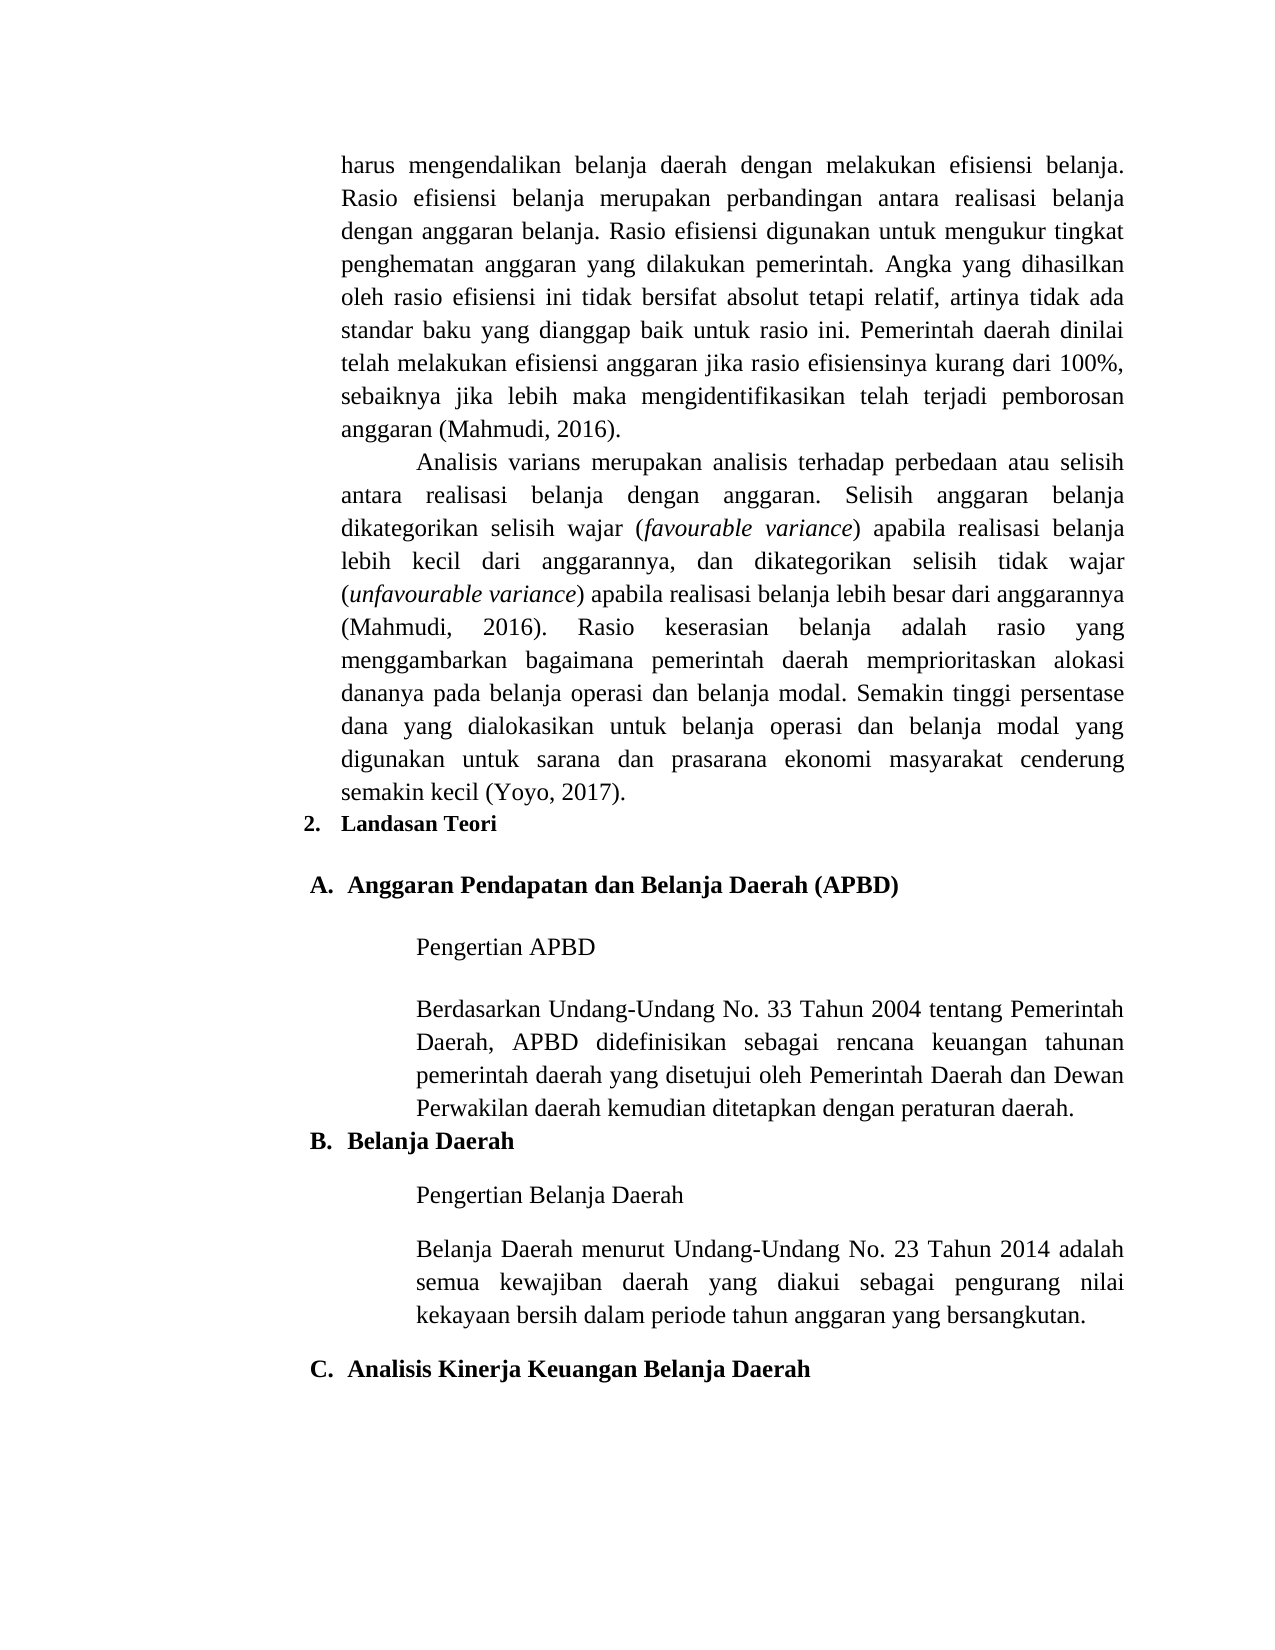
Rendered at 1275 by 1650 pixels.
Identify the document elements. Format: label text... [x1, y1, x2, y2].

list Belanja Daerah [309, 1126, 1125, 1155]
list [341, 150, 1125, 443]
list Anggaran Pendapatan dan Belanja Daerah (APBD) [309, 870, 1125, 898]
list Analisis Kinerja Keuangan Belanja Daerah [309, 1354, 1125, 1383]
text Pengertian Belanja Daerah [416, 1180, 1125, 1209]
list Analisis varians merupakan analisis terhadap perbedaan atau selisih antara realisasi belanja dengan anggaran. Selisih anggaran belanja dikategorikan selisih wajar (favourable variance) apabila realisasi belanja lebih kecil dari anggarannya, dan dikategorikan selisih tidak wajar (unfavourable variance) apabila realisasi belanja lebih besar dari anggarannya (Mahmudi, 2016). Rasio keserasian belanja adalah rasio yang menggambarkan bagaimana pemerintah daerah memprioritaskan alokasi dananya pada belanja operasi dan belanja modal. Semakin tinggi persentase dana yang dialokasikan untuk belanja operasi dan belanja modal yang digunakan untuk sarana dan prasarana ekonomi masyarakat cenderung semakin kecil (Yoyo, 2017). [341, 447, 1125, 806]
text Pengertian APBD [347, 932, 1125, 961]
list Berdasarkan Undang-Undang No. 33 Tahun 2004 tentang Pemerintah Daerah, APBD didefinisikan sebagai rencana keuangan tahunan pemerintah daerah yang disetujui oleh Pemerintah Daerah dan Dewan Perwakilan daerah kemudian ditetapkan dengan peraturan daerah. [416, 994, 1125, 1122]
text Belanja Daerah menurut Undang-Undang No. 23 Tahun 2014 adalah semua kewajiban daerah yang diakui sebagai pengurang nilai kekayaan bersih dalam periode tahun anggaran yang bersangkutan. [416, 1234, 1125, 1329]
list Landasan Teori [303, 810, 1125, 837]
